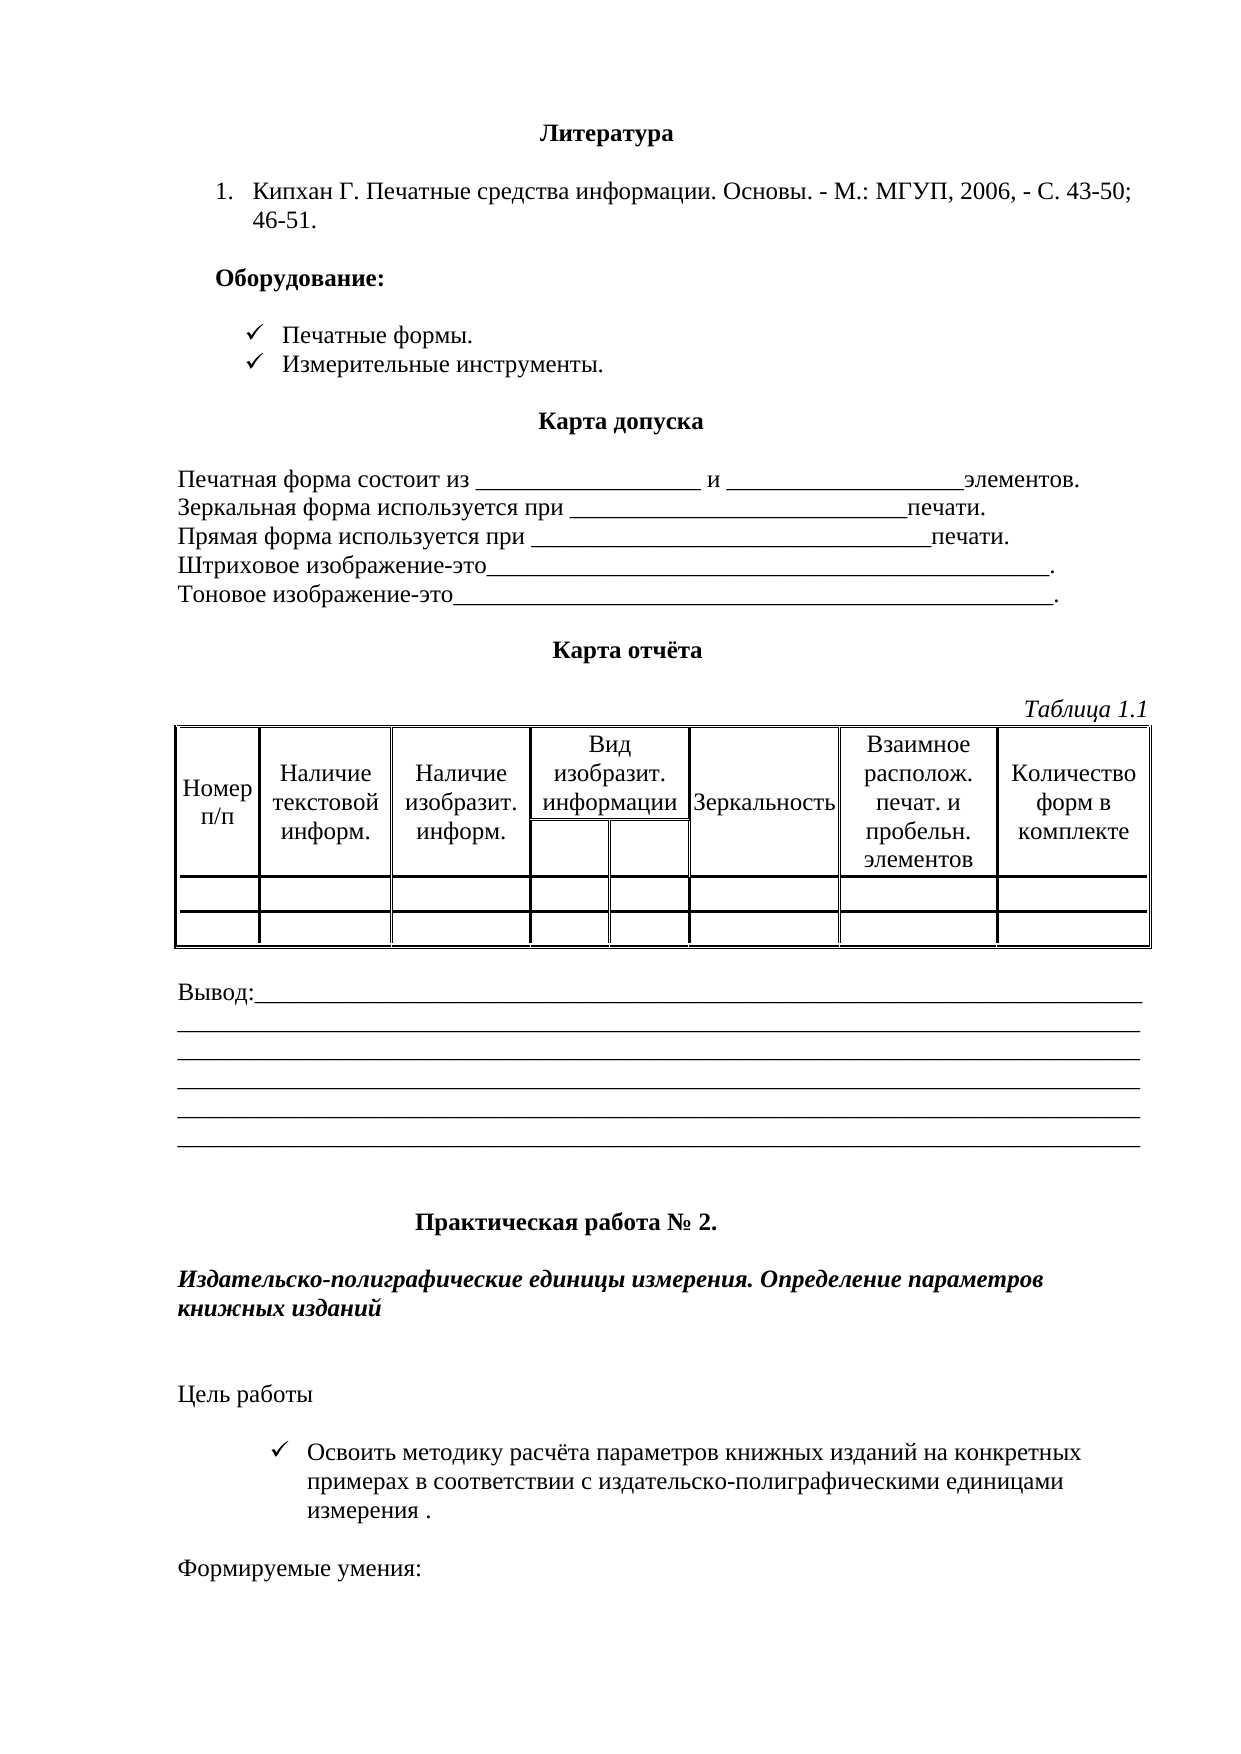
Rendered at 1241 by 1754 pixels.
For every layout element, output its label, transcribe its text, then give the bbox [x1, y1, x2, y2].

text Зеркальная форма используется при ___________________________печати. [177, 492, 1152, 521]
text Оборудование: [215, 263, 1152, 291]
text Издательско-полиграфические единицы измерения. Определение параметров книжных изданий [177, 1264, 1152, 1322]
list Печатные формы. [244, 321, 1152, 349]
table_header Таблица 1.1 [176, 693, 1150, 725]
table_cell [261, 878, 390, 910]
table_cell [691, 878, 838, 910]
table_cell [999, 875, 1149, 910]
table_cell [532, 821, 608, 875]
table_cell [840, 913, 997, 945]
table_cell [393, 878, 529, 910]
text Литература [177, 118, 1152, 147]
text Цель работы [177, 1379, 1152, 1408]
text Печатная форма состоит из __________________ и ___________________элементов. [177, 464, 1152, 492]
text Практическая работа № 2. [177, 1207, 1152, 1236]
list Карта допуска [282, 406, 1152, 435]
table_cell [689, 913, 839, 945]
table_cell Номер п/п [176, 725, 259, 875]
table_cell Количество форм в комплекте [997, 725, 1150, 875]
list Измерительные инструменты. [244, 349, 1152, 378]
table_cell Зеркальность [691, 728, 838, 875]
table_cell Взаимное располож. печат. и пробельн. элементов [841, 728, 996, 875]
list Кипхан Г. Печатные средства информации. Основы. - М.: МГУП, 2006, - С. 43-50; 46-51. [215, 176, 1152, 233]
table_cell [177, 875, 258, 910]
table_cell [177, 910, 259, 945]
text Штриховое изображение-это_____________________________________________. [177, 550, 1152, 579]
table_cell Наличие изобразит. информ. [393, 728, 529, 875]
table_cell [610, 913, 689, 945]
text Вывод:________________________________________________________________________________________________________________________________________________________________________________________________________________________________________________________________________________________________________________________________________________________________________________________________________________________________________________________________________ [177, 977, 1152, 1149]
table_cell Вид изобразит. информации [532, 728, 688, 817]
text Формируемые умения: [177, 1553, 1152, 1582]
table_cell [611, 821, 688, 875]
text Тоновое изображение-это________________________________________________. [177, 579, 1152, 607]
table_cell [392, 913, 530, 945]
table_cell [841, 878, 996, 910]
table_cell [259, 913, 392, 945]
table_cell [997, 910, 1149, 945]
table_cell [532, 878, 608, 910]
text Прямая форма используется при ________________________________печати. [177, 521, 1152, 550]
table_cell [530, 913, 610, 945]
table_cell Наличие текстовой информ. [261, 728, 390, 875]
table_cell [611, 878, 688, 910]
list Освоить методику расчёта параметров книжных изданий на конкретных примерах в соответствии с издательско-полиграфическими единицами измерения . [269, 1437, 1152, 1524]
text Карта отчёта [177, 635, 1152, 664]
